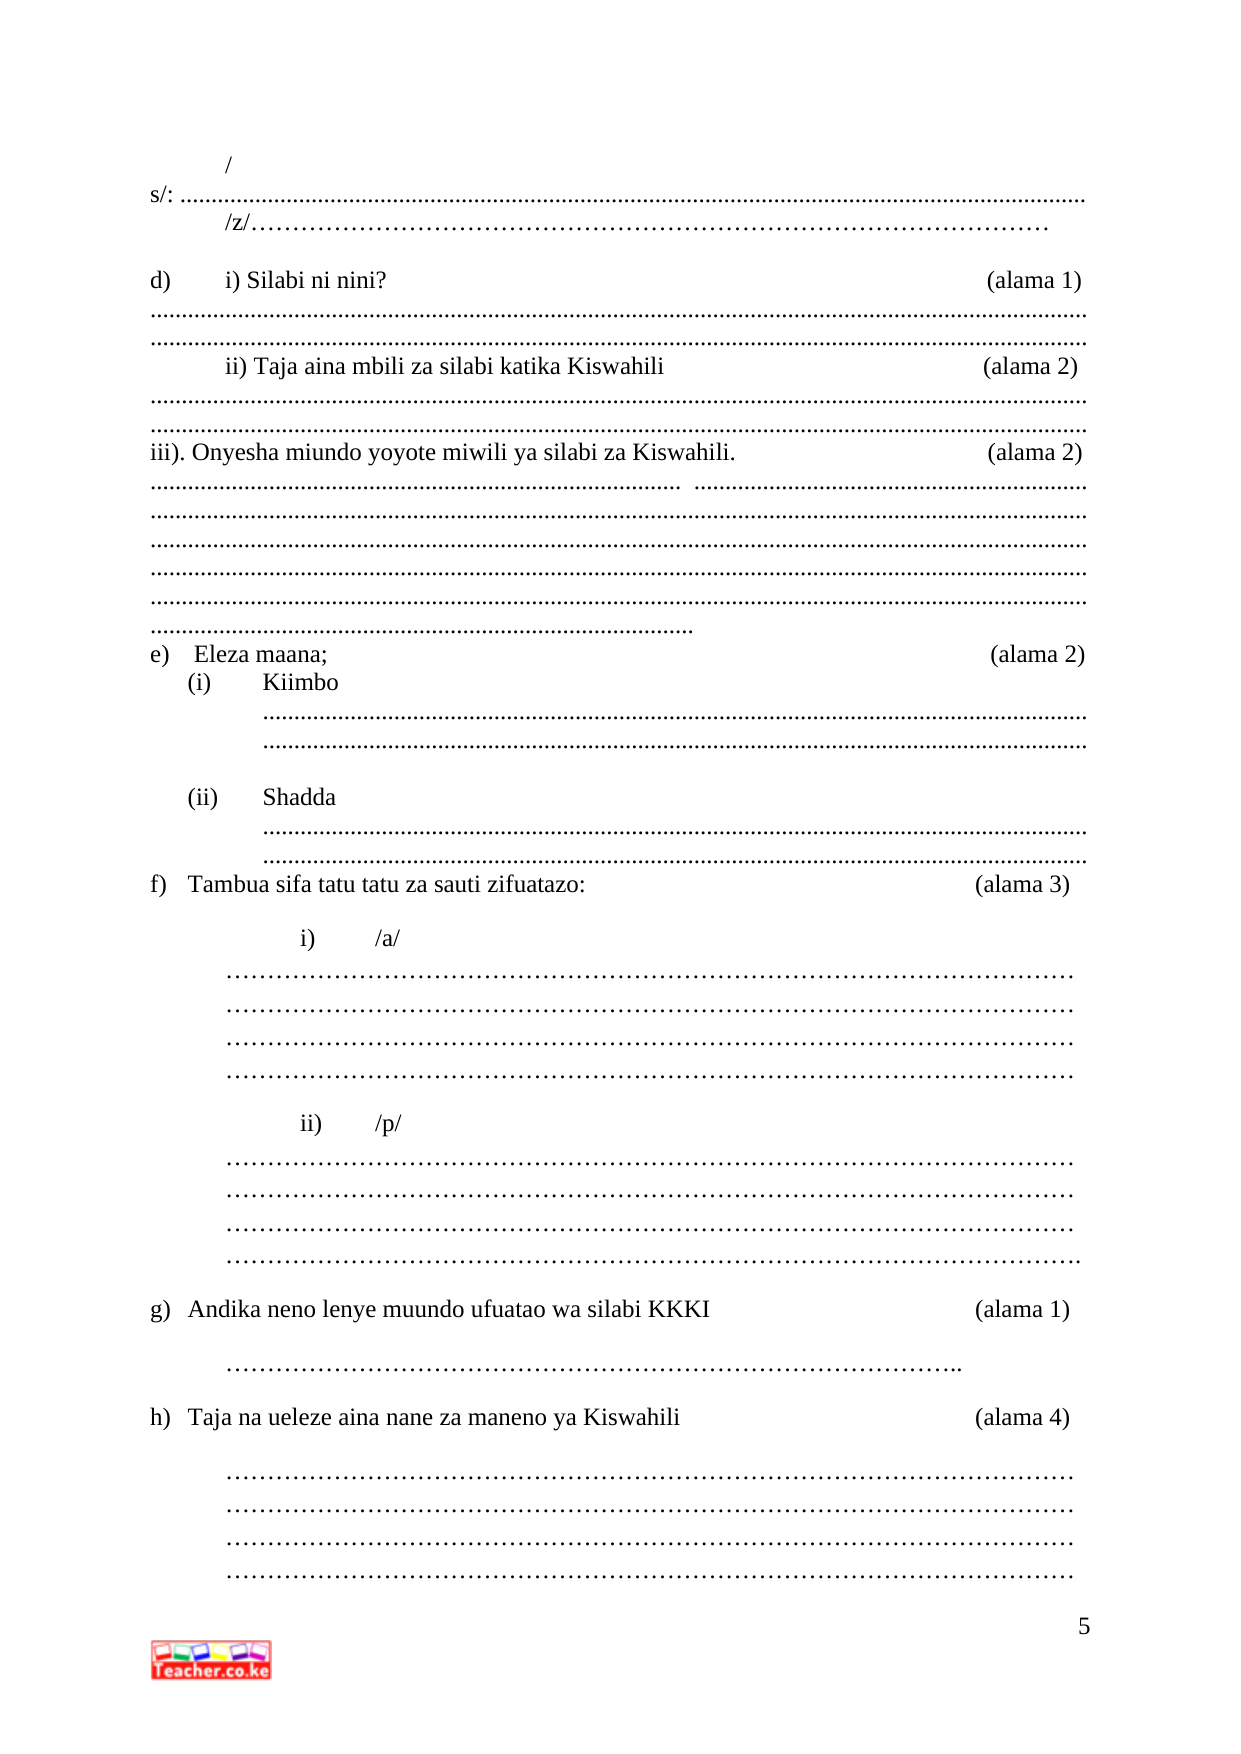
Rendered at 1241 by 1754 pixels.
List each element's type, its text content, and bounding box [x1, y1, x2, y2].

list Shadda [187, 782, 1090, 811]
text …………………………………………………………………………….. [225, 1348, 1090, 1377]
text ………………………………………………………………………………………………………………………………………………………………………………………………………………………………………………………………………………………………………………………………………………………………………… [225, 956, 1090, 1083]
list Tambua sifa tatu tatu za sauti zifuatazo: (alama 3) [150, 869, 1090, 897]
list Taja na ueleze aina nane za maneno ya Kiswahili (alama 4) [150, 1402, 1090, 1431]
list i) Silabi ni nini? (alama 1) [150, 265, 1090, 294]
text ............................................................................................................................................................................................................................................................................................................ [150, 380, 1090, 437]
list ........................................................................................................................................................................................................................................................................ [262, 811, 1090, 869]
list Andika neno lenye muundo ufuatao wa silabi KKKI (alama 1) [150, 1294, 1090, 1323]
list Kiimbo [187, 667, 1090, 696]
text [225, 1456, 1090, 1584]
list /a/ [300, 923, 1090, 951]
text …………………………………………………………………………………………………………………………………………………………………………………………………………………………………………………………………………………………………………………………………………………………………………. [225, 1142, 1090, 1269]
text /z/…………………………………………………………………………………… [150, 207, 1090, 236]
text ii) Taja aina mbili za silabi katika Kiswahili (alama 2) [150, 351, 1090, 380]
text iii). Onyesha miundo yoyote miwili ya silabi za Kiswahili. (alama 2) [150, 437, 1090, 466]
list Eleza maana; (alama 2) [150, 639, 1090, 667]
text ..................................................................................... .............................................................................................................................................................................................................................................................................................................................................................................................................................................................................................................................................................................................................................................................................................................................................................................. [150, 466, 1090, 639]
list /p/ [300, 1108, 1090, 1137]
text ............................................................................................................................................................................................................................................................................................................ [150, 294, 1090, 351]
picture [150, 1639, 272, 1681]
text /s/: ................................................................................................................................................. [150, 150, 1090, 207]
list ........................................................................................................................................................................................................................................................................ [262, 696, 1090, 754]
